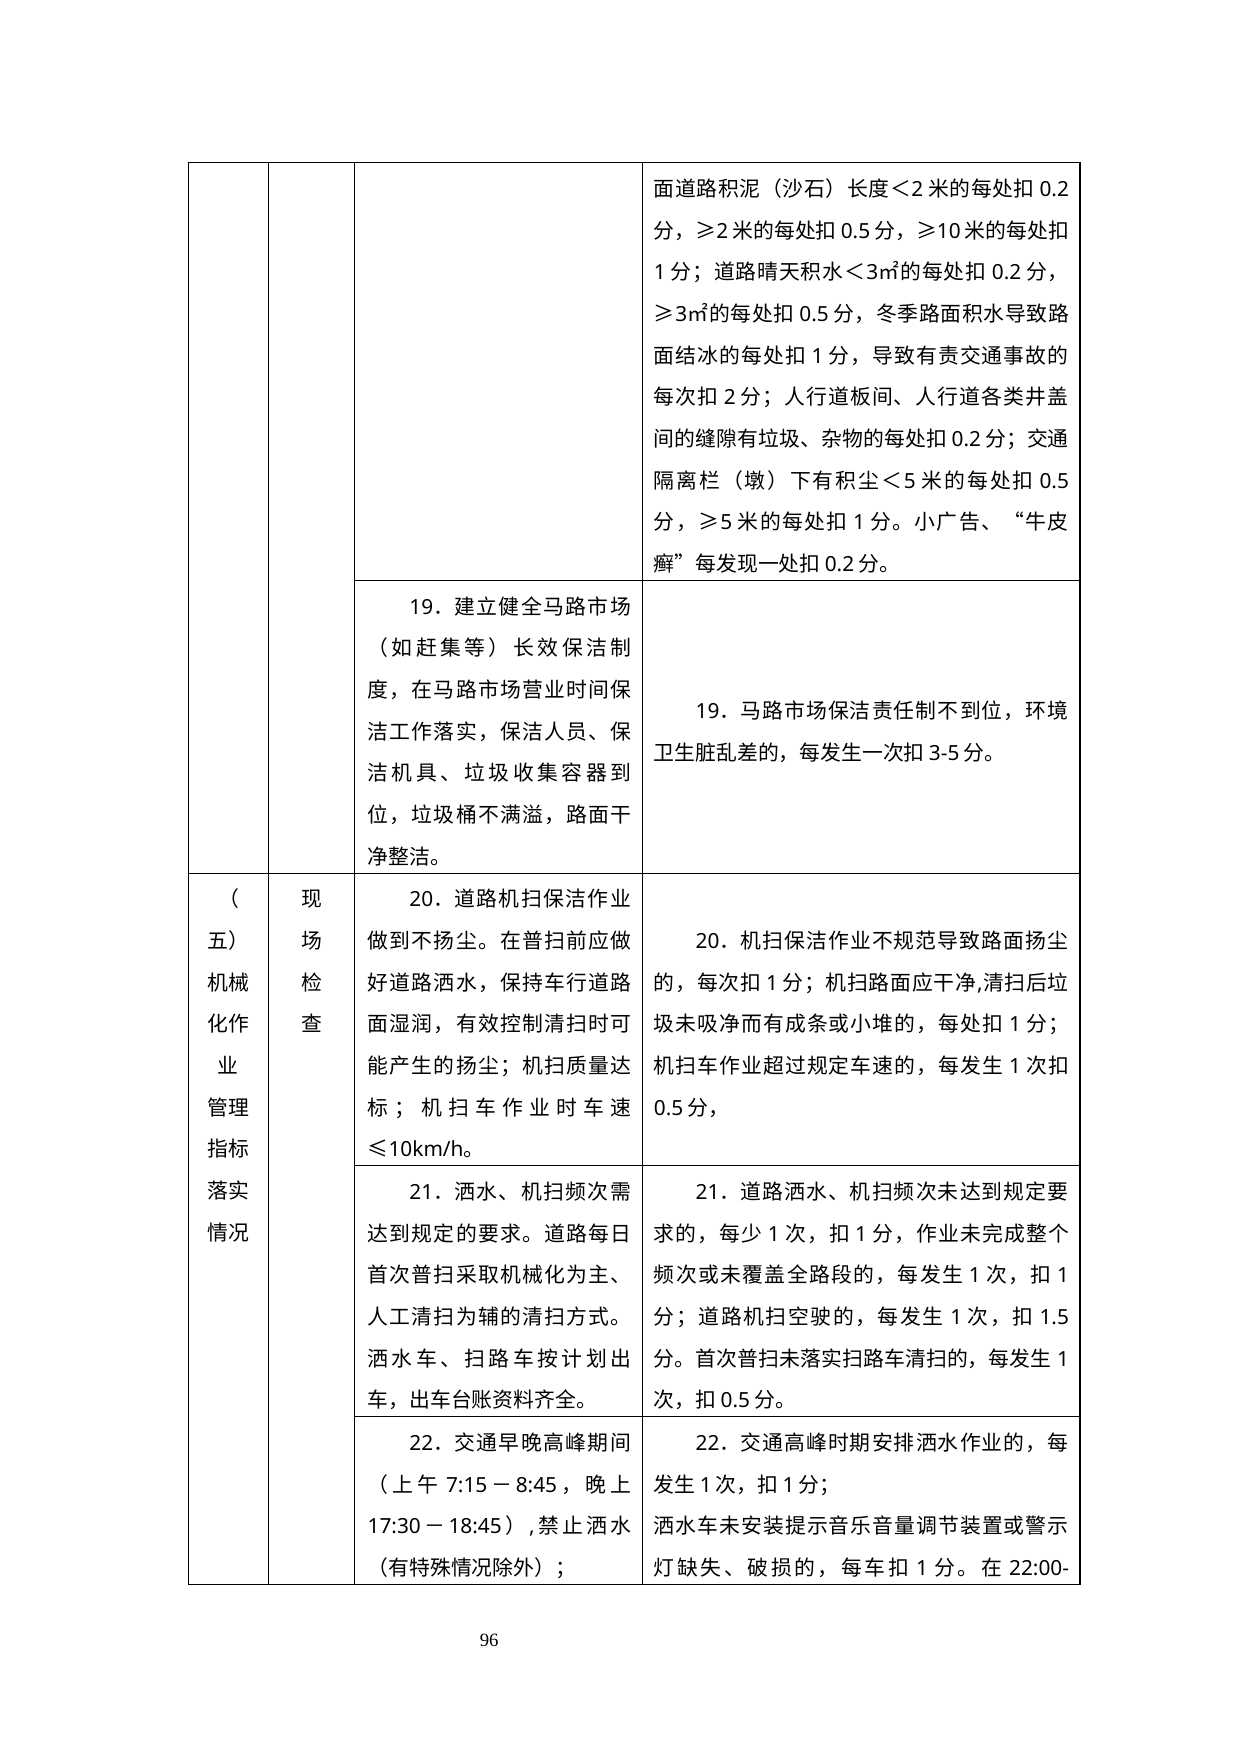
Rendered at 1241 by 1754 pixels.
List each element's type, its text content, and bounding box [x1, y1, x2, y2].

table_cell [355, 1417, 642, 1584]
table_cell 道路洒水、机扫频次未达到规定要求的，每少1次，扣1分，作业未完成整个频次或未覆盖全路段的，每发生1次，扣1分；道路机扫空驶的，每发生1次，扣1.5分。首次普扫未落实扫路车清扫的，每发生1次，扣0.5分。 [643, 1166, 1079, 1416]
table_cell 马路市场保洁责任制不到位，环境卫生脏乱差的，每发生一次扣3-5分。 [643, 581, 1079, 872]
table_cell 建立健全马路市场（如赶集等）长效保洁制度，在马路市场营业时间保洁工作落实，保洁人员、保洁机具、垃圾收集容器到位，垃圾桶不满溢，路面干净整洁。 [355, 581, 642, 872]
table_cell （五）机械化作业 管理 指标 落实 情况 [189, 874, 268, 1584]
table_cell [643, 1417, 1079, 1584]
table_cell 现 场 检 查 [269, 874, 354, 1584]
table_cell 洒水、机扫频次需达到规定的要求。道路每日首次普扫采取机械化为主、人工清扫为辅的清扫方式。洒水车、扫路车按计划出车，出车台账资料齐全。 [355, 1166, 642, 1416]
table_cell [643, 163, 1079, 580]
table_cell 道路机扫保洁作业做到不扬尘。在普扫前应做好道路洒水，保持车行道路面湿润，有效控制清扫时可能产生的扬尘；机扫质量达标；机扫车作业时车速≤10km/h。 [355, 874, 642, 1165]
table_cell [355, 163, 642, 580]
table_cell 机扫保洁作业不规范导致路面扬尘的，每次扣1分；机扫路面应干净,清扫后垃圾未吸净而有成条或小堆的，每处扣1分；机扫车作业超过规定车速的，每发生1次扣0.5分， [643, 874, 1079, 1165]
